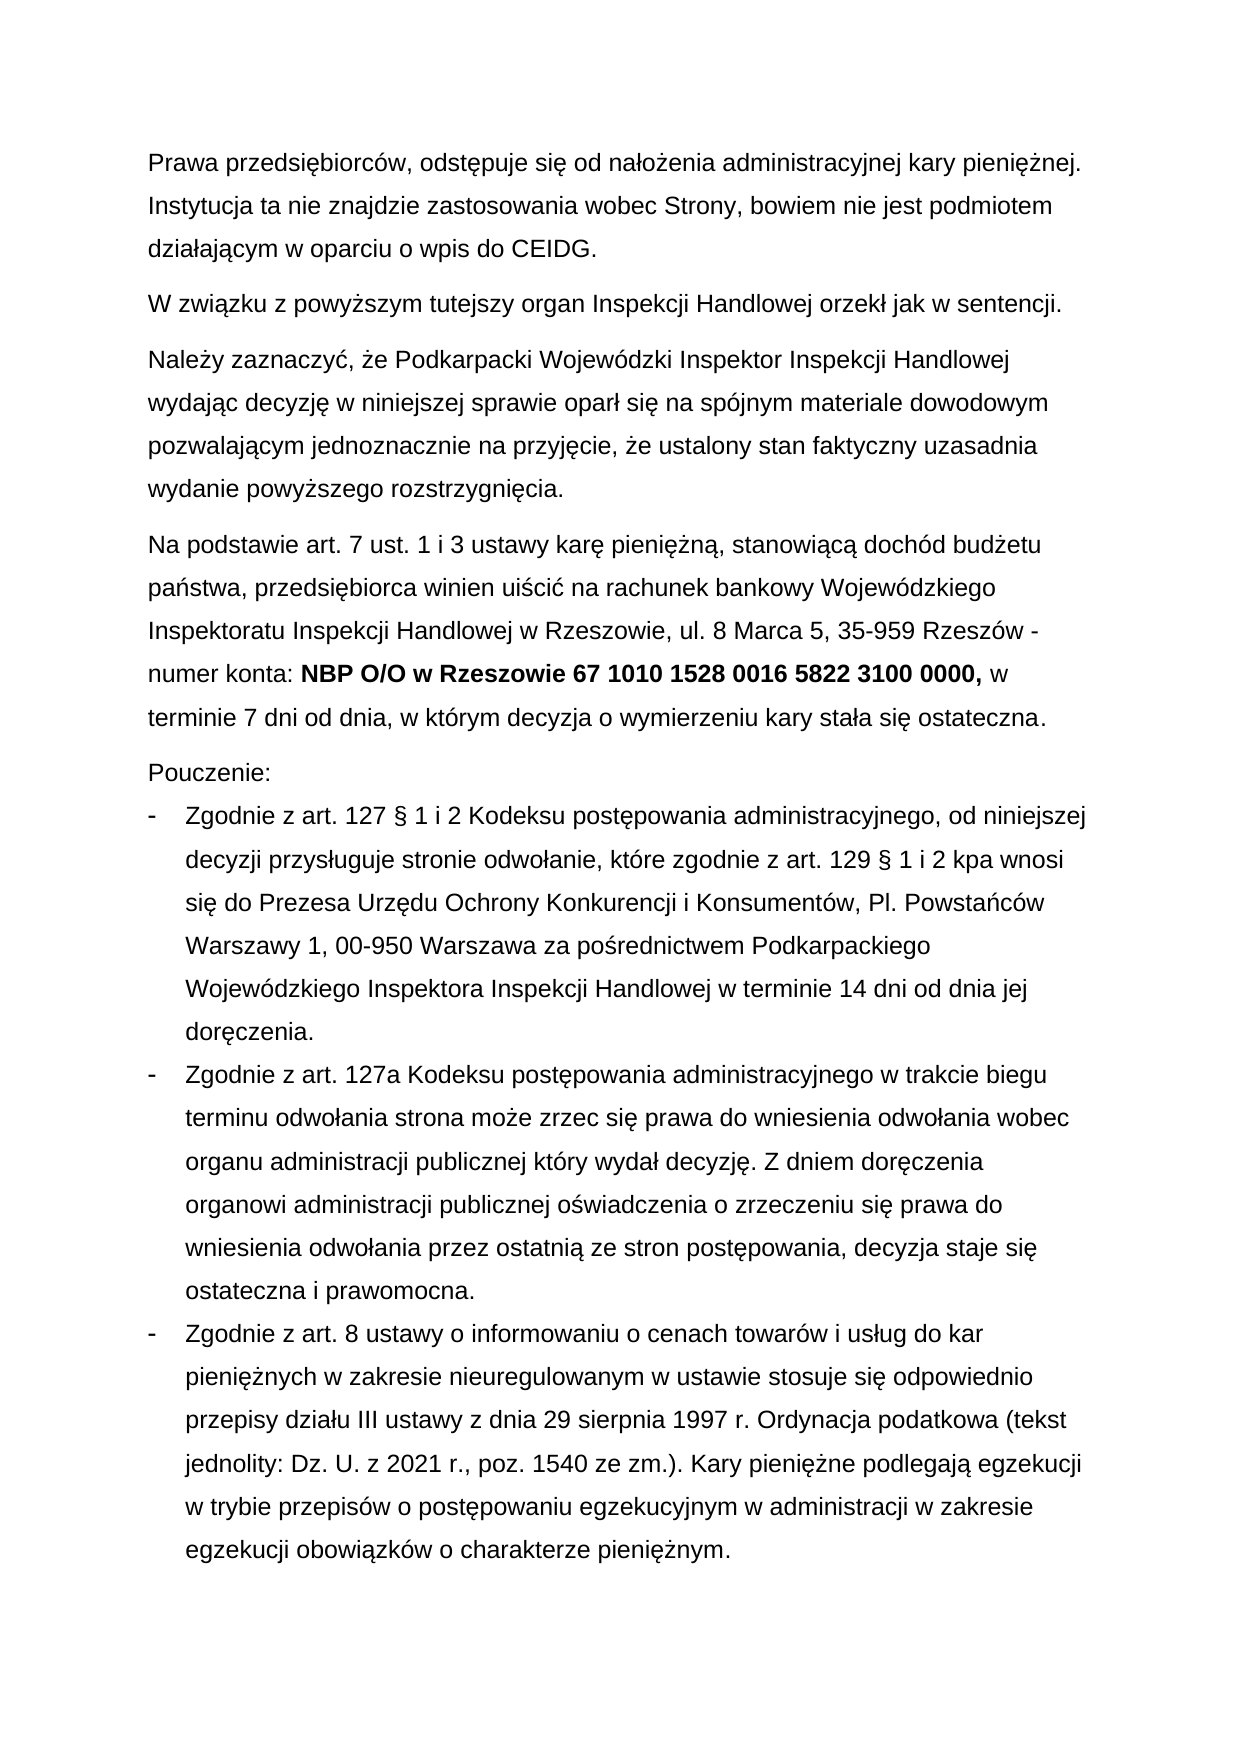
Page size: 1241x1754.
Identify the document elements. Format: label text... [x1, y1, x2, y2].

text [148, 148, 1093, 263]
text Na podstawie art. 7 ust. 1 i 3 ustawy karę pieniężną, stanowiącą dochód budżetu państwa, przedsiębiorca winien uiścić na rachunek bankowy Wojewódzkiego Inspektoratu Inspekcji Handlowej w Rzeszowie, ul. 8 Marca 5, 35-959 Rzeszów - numer konta: NBP O/O w Rzeszowie 67 1010 1528 0016 5822 3100 0000, w terminie 7 dni od dnia, w którym decyzja o wymierzeniu kary stała się ostateczna. [148, 530, 1093, 731]
subtitle Pouczenie: [148, 758, 1093, 787]
list Zgodnie z art. 8 ustawy o informowaniu o cenach towarów i usług do kar pieniężnych w zakresie nieuregulowanym w ustawie stosuje się odpowiednio przepisy działu III ustawy z dnia 29 sierpnia 1997 r. Ordynacja podatkowa (tekst jednolity: Dz. U. z 2021 r., poz. 1540 ze zm.). Kary pieniężne podlegają egzekucji w trybie przepisów o postępowaniu egzekucyjnym w administracji w zakresie egzekucji obowiązków o charakterze pieniężnym. [148, 1319, 1093, 1563]
list Zgodnie z art. 127a Kodeksu postępowania administracyjnego w trakcie biegu terminu odwołania strona może zrzec się prawa do wniesienia odwołania wobec organu administracji publicznej który wydał decyzję. Z dniem doręczenia organowi administracji publicznej oświadczenia o zrzeczeniu się prawa do wniesienia odwołania przez ostatnią ze stron postępowania, decyzja staje się ostateczna i prawomocna. [148, 1060, 1093, 1305]
text Należy zaznaczyć, że Podkarpacki Wojewódzki Inspektor Inspekcji Handlowej wydając decyzję w niniejszej sprawie oparł się na spójnym materiale dowodowym pozwalającym jednoznacznie na przyjęcie, że ustalony stan faktyczny uzasadnia wydanie powyższego rozstrzygnięcia. [148, 345, 1093, 503]
list Zgodnie z art. 127 § 1 i 2 Kodeksu postępowania administracyjnego, od niniejszej decyzji przysługuje stronie odwołanie, które zgodnie z art. 129 § 1 i 2 kpa wnosi się do Prezesa Urzędu Ochrony Konkurencji i Konsumentów, Pl. Powstańców Warszawy 1, 00-950 Warszawa za pośrednictwem Podkarpackiego Wojewódzkiego Inspektora Inspekcji Handlowej w terminie 14 dni od dnia jej doręczenia. [148, 801, 1093, 1046]
text W związku z powyższym tutejszy organ Inspekcji Handlowej orzekł jak w sentencji. [148, 289, 1093, 318]
